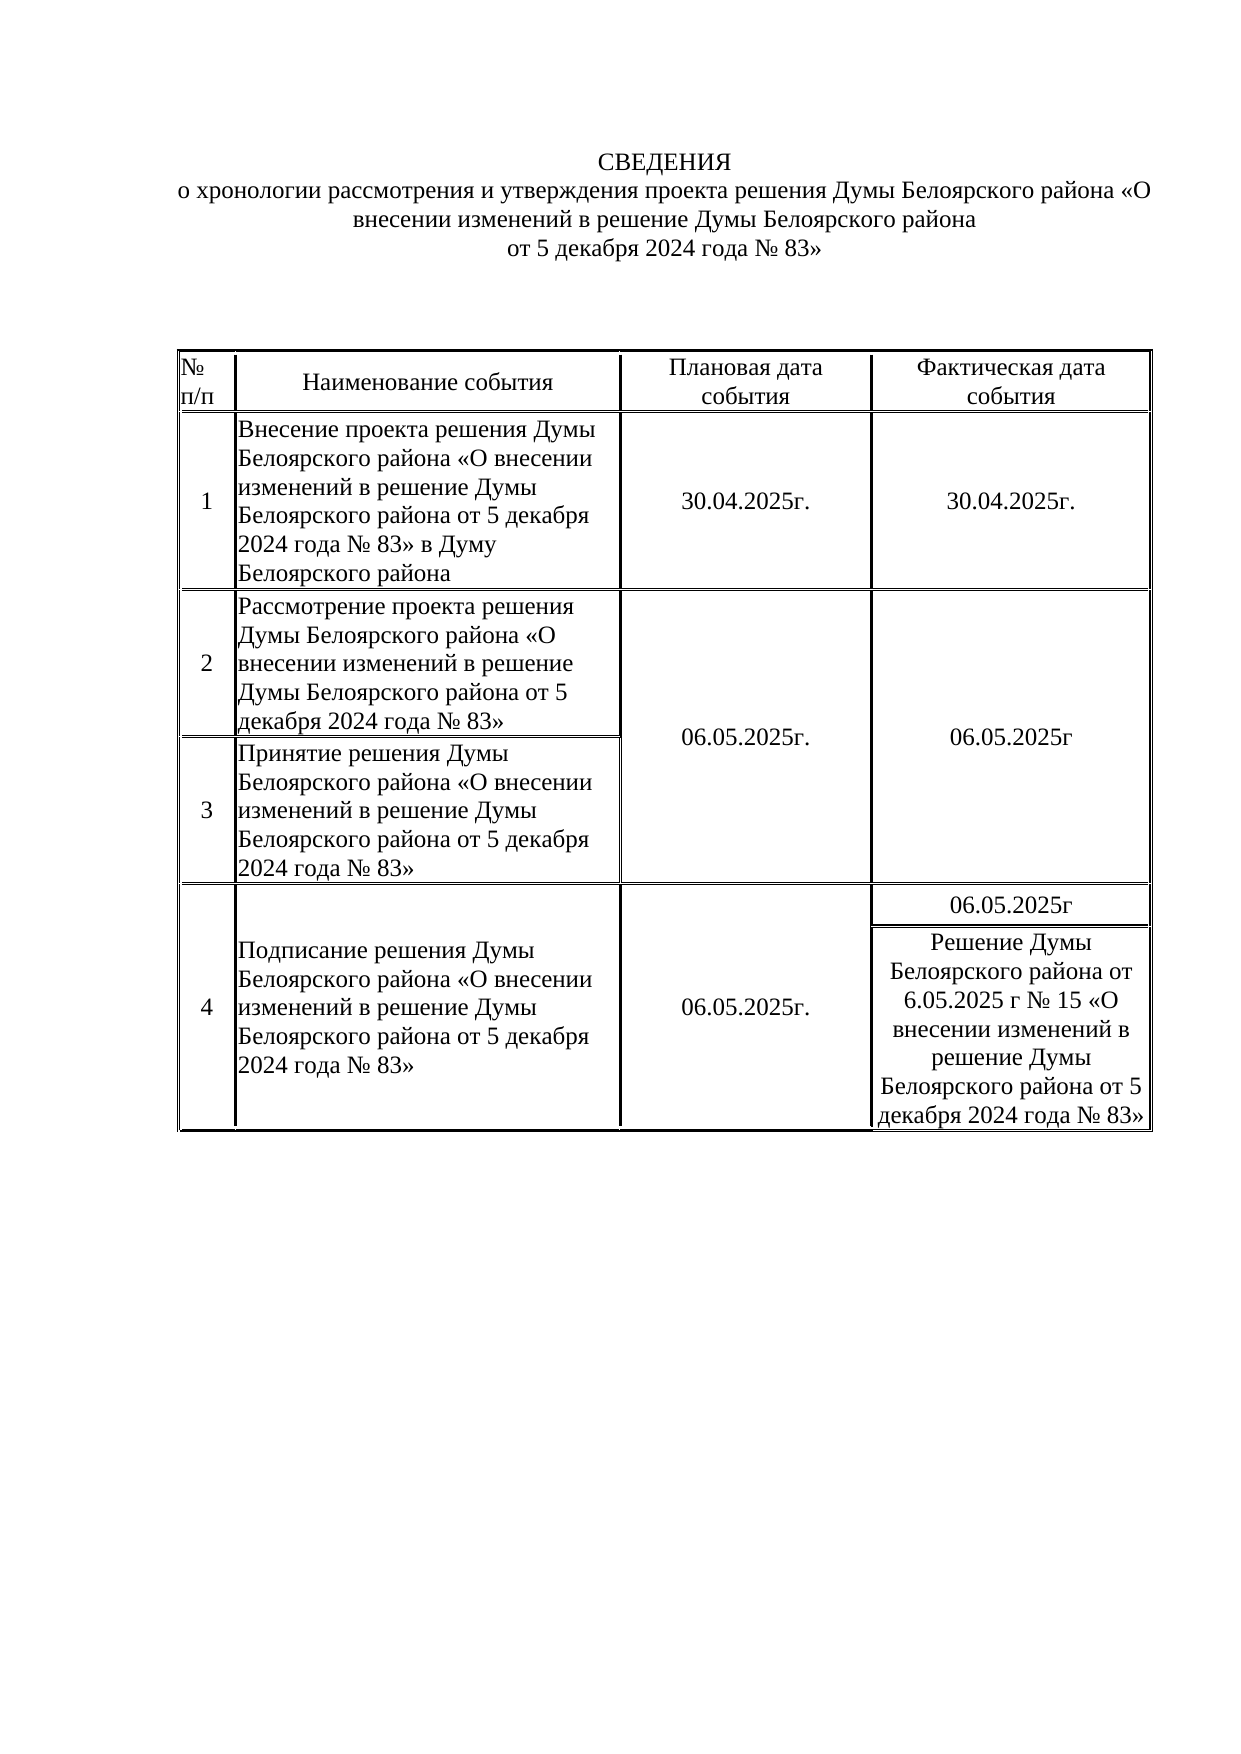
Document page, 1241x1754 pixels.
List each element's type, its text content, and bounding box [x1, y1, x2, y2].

table_cell 06.05.2025г. [620, 885, 871, 1129]
text о хронологии рассмотрения и утверждения проекта решения Думы Белоярского района «О внесении изменений в решение Думы Белоярского района [177, 176, 1152, 233]
table_cell 06.05.2025г. [622, 591, 870, 882]
table_cell Принятие решения Думы Белоярского района «О внесении изменений в решение Думы Белоярского района от 5 декабря 2024 года № 83» [237, 738, 619, 882]
table_cell 30.04.2025г. [622, 413, 870, 588]
table_header Наименование события [235, 351, 620, 410]
table_cell 06.05.2025г [871, 882, 1151, 924]
table_header Фактическая дата события [871, 352, 1149, 410]
table_cell 06.05.2025г [871, 588, 1151, 882]
table_cell 1 [178, 410, 235, 588]
text от 5 декабря 2024 года № 83» [177, 233, 1152, 262]
table_cell 4 [178, 882, 235, 1129]
text СВЕДЕНИЯ [177, 147, 1152, 176]
table_cell Внесение проекта решения Думы Белоярского района «О внесении изменений в решение Думы Белоярского района от 5 декабря 2024 года № 83» в Думу Белоярского района [237, 413, 619, 588]
table_header Плановая дата события [620, 352, 871, 410]
table_cell Решение Думы Белоярского района от 6.05.2025 г № 15 «О внесении изменений в решение Думы Белоярского района от 5 декабря 2024 года № 83» [871, 924, 1150, 1129]
table_cell 30.04.2025г. [871, 410, 1151, 588]
table_cell 2 [178, 588, 235, 735]
table_header № п/п [180, 352, 235, 410]
table_cell Рассмотрение проекта решения Думы Белоярского района «О внесении изменений в решение Думы Белоярского района от 5 декабря 2024 года № 83» [237, 591, 619, 735]
table_cell 3 [178, 735, 235, 882]
table_cell Подписание решения Думы Белоярского района «О внесении изменений в решение Думы Белоярского района от 5 декабря 2024 года № 83» [235, 885, 620, 1129]
